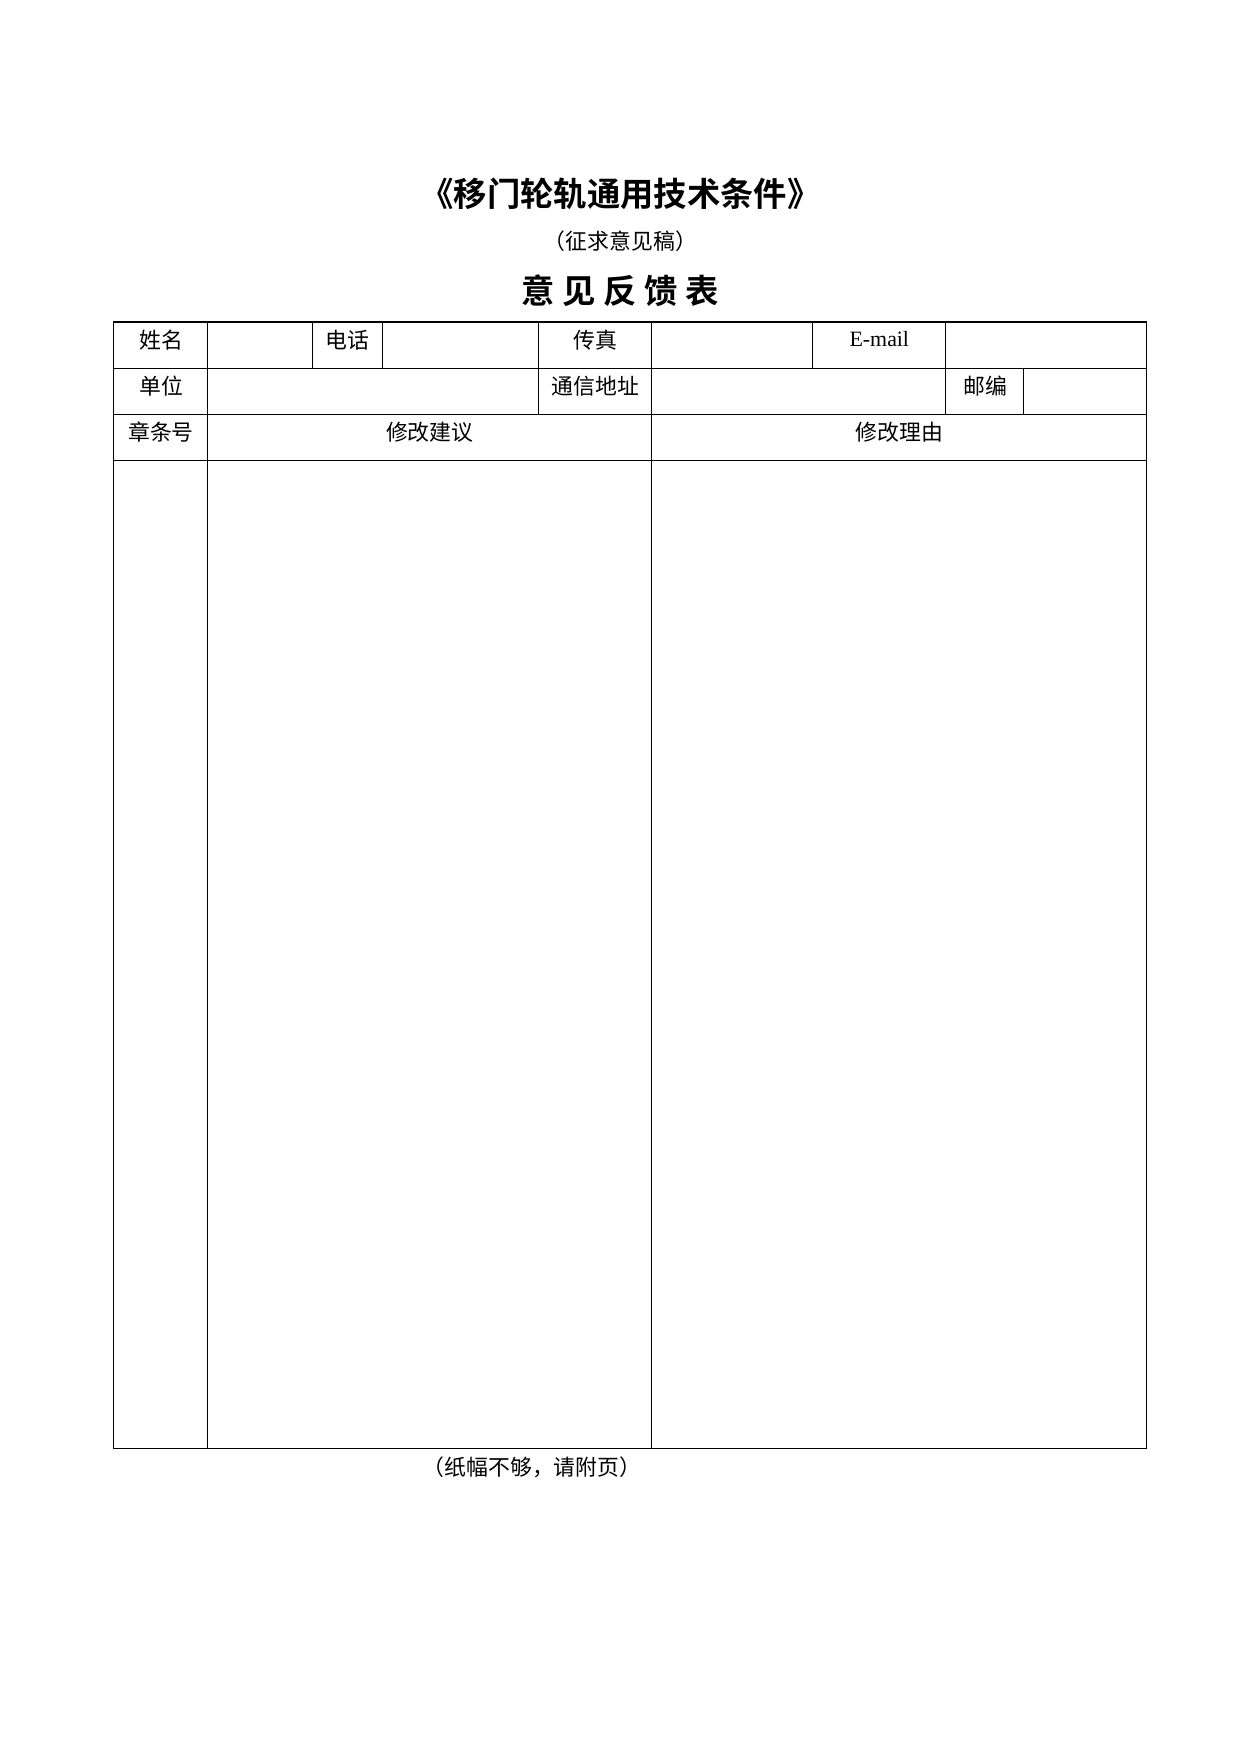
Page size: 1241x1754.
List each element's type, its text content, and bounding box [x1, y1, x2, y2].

table_header [383, 323, 538, 367]
table_cell [652, 369, 945, 413]
table_cell [652, 461, 1146, 1448]
table_header 姓名 [114, 323, 207, 367]
table_cell [208, 369, 538, 413]
table_cell 通信地址 [539, 369, 651, 413]
table_cell 邮编 [946, 369, 1023, 413]
text 《移门轮轨通用技术条件》 [187, 159, 1053, 224]
table_cell 单位 [114, 369, 207, 413]
text （纸幅不够，请附页） [187, 1449, 1053, 1482]
table_header 电话 [313, 323, 382, 367]
table_header 传真 [539, 323, 651, 367]
table_header [946, 323, 1146, 367]
table_cell [208, 461, 651, 1448]
table_header E-mail [813, 323, 945, 367]
text （征求意见稿） [187, 224, 1053, 256]
text 意 见 反 馈 表 [187, 256, 1053, 321]
table_cell [1024, 369, 1146, 413]
table_header [652, 323, 812, 367]
table_cell [114, 461, 207, 1448]
table_cell 章条号 [114, 415, 207, 459]
table_cell 修改建议 [208, 415, 651, 459]
table_cell 修改理由 [652, 415, 1146, 459]
table_header [208, 323, 312, 367]
